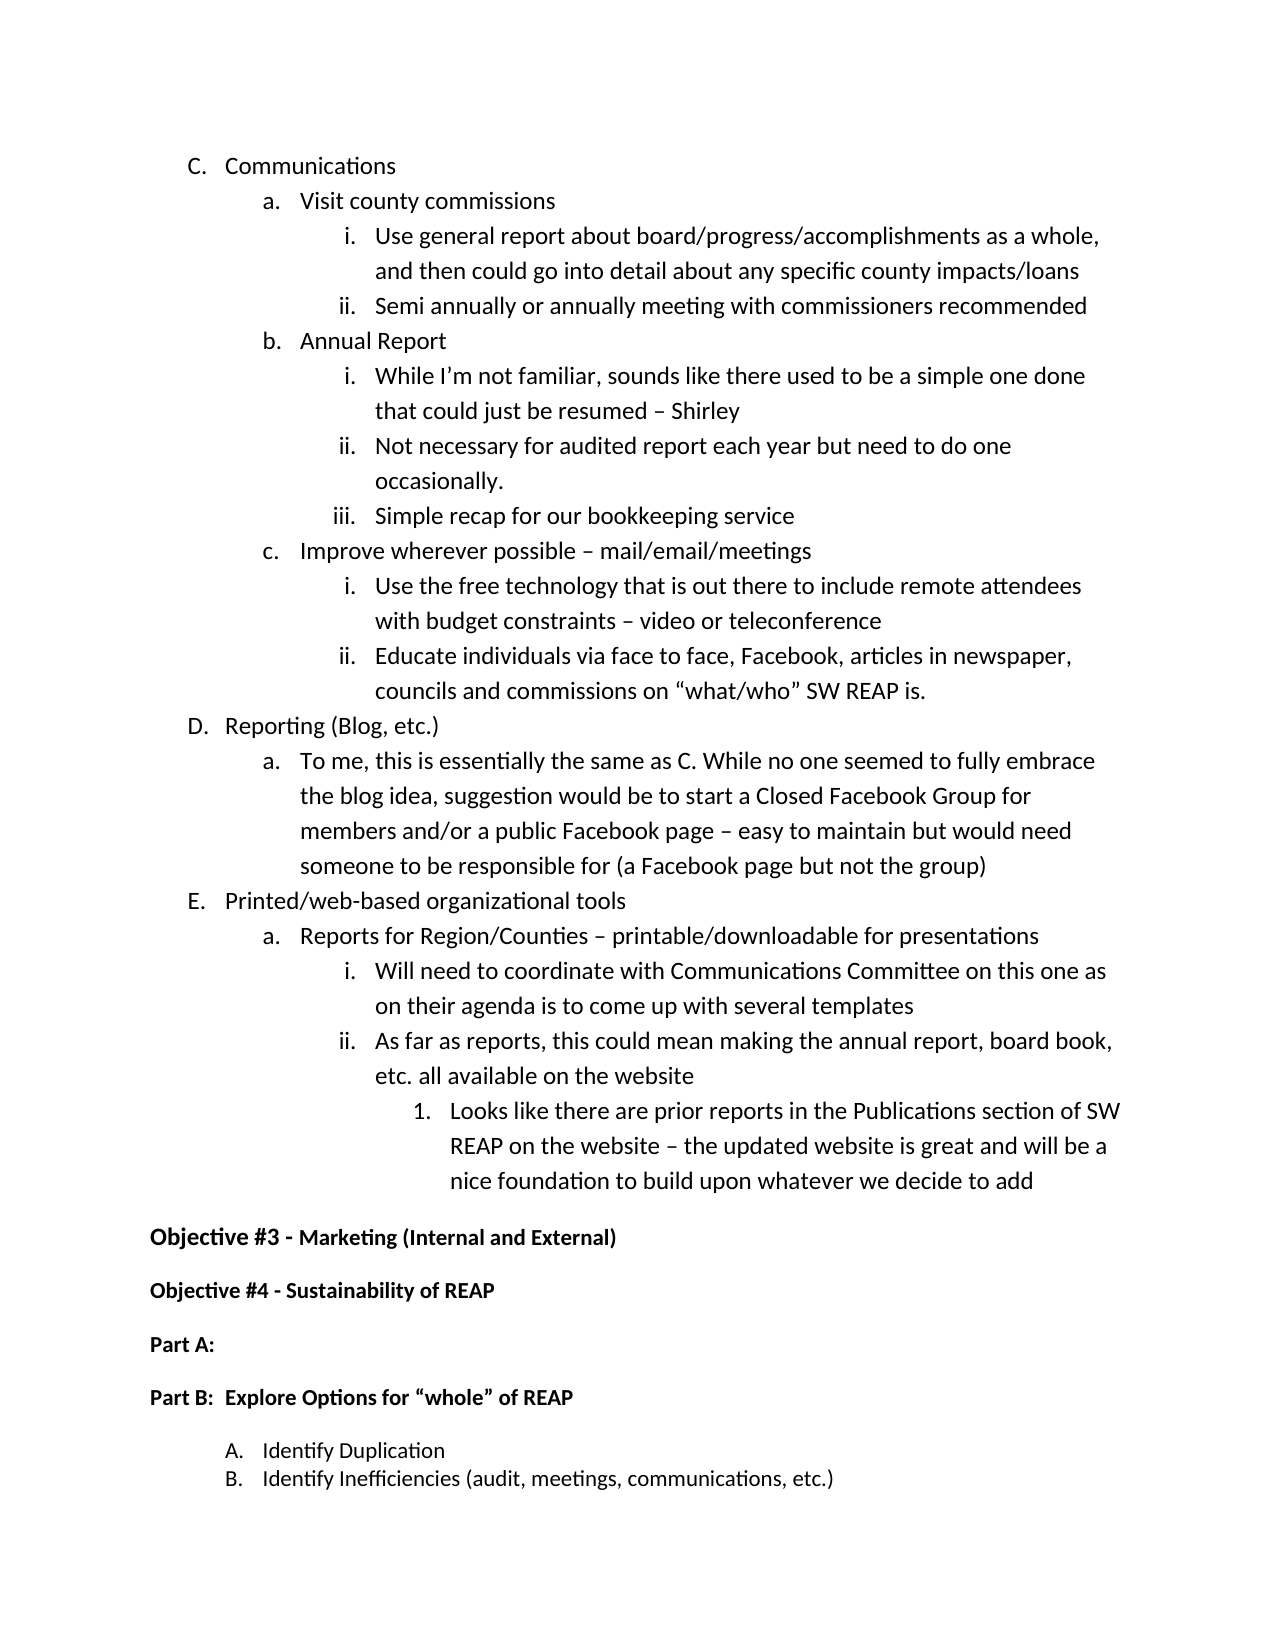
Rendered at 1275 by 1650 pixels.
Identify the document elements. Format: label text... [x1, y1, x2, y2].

text Objective #4 - Sustainability of REAP [150, 1277, 1125, 1305]
text Objective #3 - Marketing (Internal and External) [150, 1221, 1125, 1251]
list Use general report about board/progress/accomplishments as a whole, and then could go into detail about any specific county impacts/loans [356, 220, 1125, 286]
list Identify Inefficiencies (audit, meetings, communications, etc.) [225, 1464, 1125, 1492]
list While I’m not familiar, sounds like there used to be a simple one done that could just be resumed – Shirley [356, 360, 1125, 426]
list Educate individuals via face to face, Facebook, articles in newspaper, councils and commissions on “what/who” SW REAP is. [356, 640, 1125, 706]
list Improve wherever possible – mail/email/meetings [262, 535, 1125, 566]
list Identify Duplication [225, 1436, 1125, 1464]
text Part A: [150, 1330, 1125, 1358]
list Not necessary for audited report each year but need to do one occasionally. [356, 430, 1125, 496]
text Part B: Explore Options for “whole” of REAP [150, 1383, 1125, 1411]
list Reporting (Blog, etc.) [187, 710, 1125, 741]
list Printed/web-based organizational tools [187, 885, 1125, 916]
list Simple recap for our bookkeeping service [356, 500, 1125, 531]
list As far as reports, this could mean making the annual report, board book, etc. all available on the website [356, 1025, 1125, 1091]
list Looks like there are prior reports in the Publications section of SW REAP on the website – the updated website is great and will be a nice foundation to build upon whatever we decide to add [412, 1095, 1125, 1196]
list Will need to coordinate with Communications Committee on this one as on their agenda is to come up with several templates [356, 955, 1125, 1021]
list To me, this is essentially the same as C. While no one seemed to fully embrace the blog idea, suggestion would be to start a Closed Facebook Group for members and/or a public Facebook page – easy to maintain but would need someone to be responsible for (a Facebook page but not the group) [262, 745, 1125, 881]
list Use the free technology that is out there to include remote attendees with budget constraints – video or teleconference [356, 570, 1125, 636]
list Communications [187, 150, 1125, 181]
list Reports for Region/Counties – printable/downloadable for presentations [262, 920, 1125, 951]
list Annual Report [262, 325, 1125, 356]
list Visit county commissions [262, 185, 1125, 216]
list Semi annually or annually meeting with commissioners recommended [356, 290, 1125, 321]
